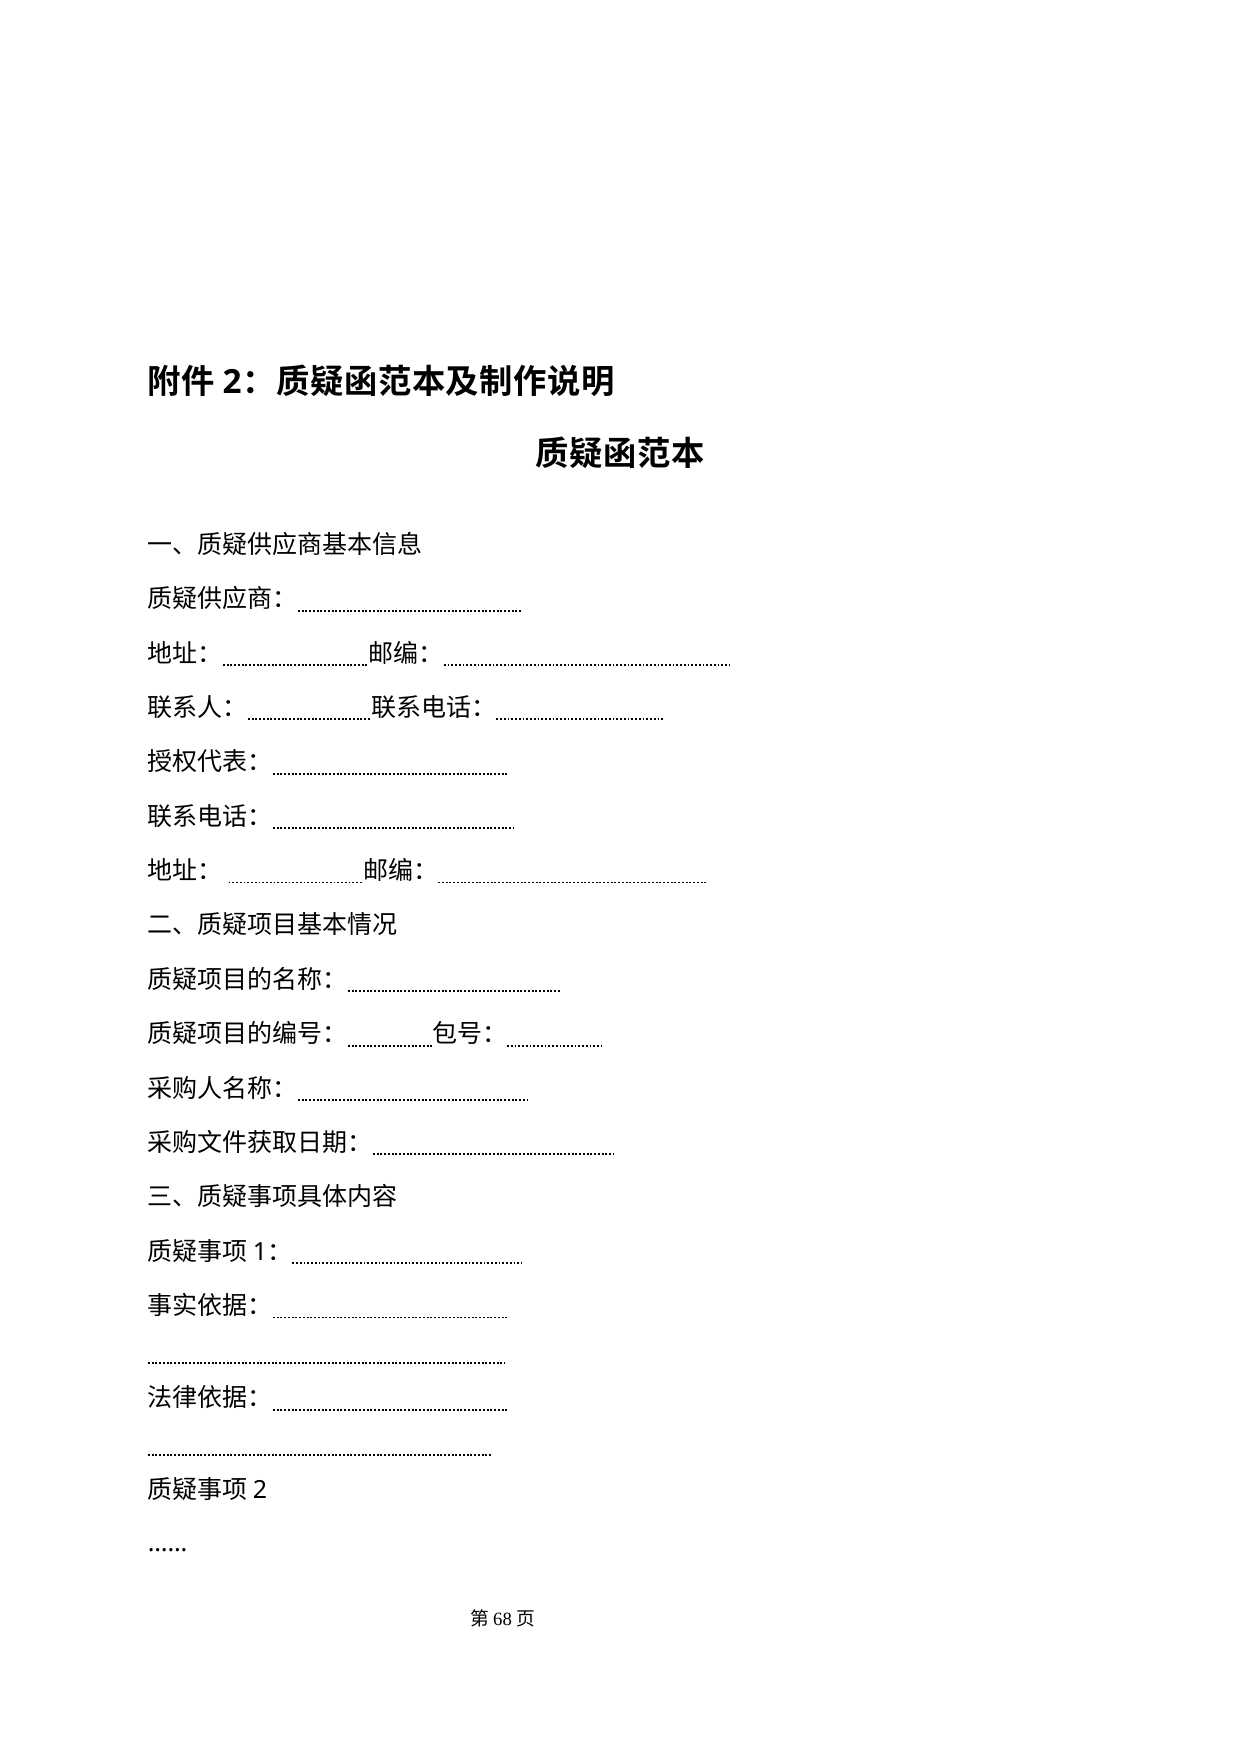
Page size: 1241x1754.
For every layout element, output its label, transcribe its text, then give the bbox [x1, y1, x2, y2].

text 质疑事项1： [148, 1231, 1092, 1267]
text 质疑事项2 [148, 1470, 1092, 1506]
text 联系人： 联系电话： [148, 687, 1092, 724]
text 法律依据： [148, 1378, 1092, 1414]
text 质疑函范本 [148, 427, 1092, 475]
text 事实依据： [148, 1286, 1092, 1322]
text 三、质疑事项具体内容 [148, 1177, 1092, 1213]
text …… [148, 1524, 1092, 1558]
text 附件2：质疑函范本及制作说明 [148, 354, 1092, 403]
text 地址： 邮编： [148, 851, 1092, 887]
text 地址： 邮编： [148, 633, 1092, 669]
text 质疑项目的名称： [148, 959, 1092, 996]
text 采购人名称： [148, 1068, 1092, 1104]
text 质疑供应商： [148, 579, 1092, 615]
text 授权代表： [148, 742, 1092, 778]
text 联系电话： [148, 796, 1092, 832]
text 一、质疑供应商基本信息 [148, 524, 1092, 561]
text 采购文件获取日期： [148, 1122, 1092, 1159]
text 质疑项目的编号： 包号： [148, 1014, 1092, 1050]
text 二、质疑项目基本情况 [148, 905, 1092, 941]
